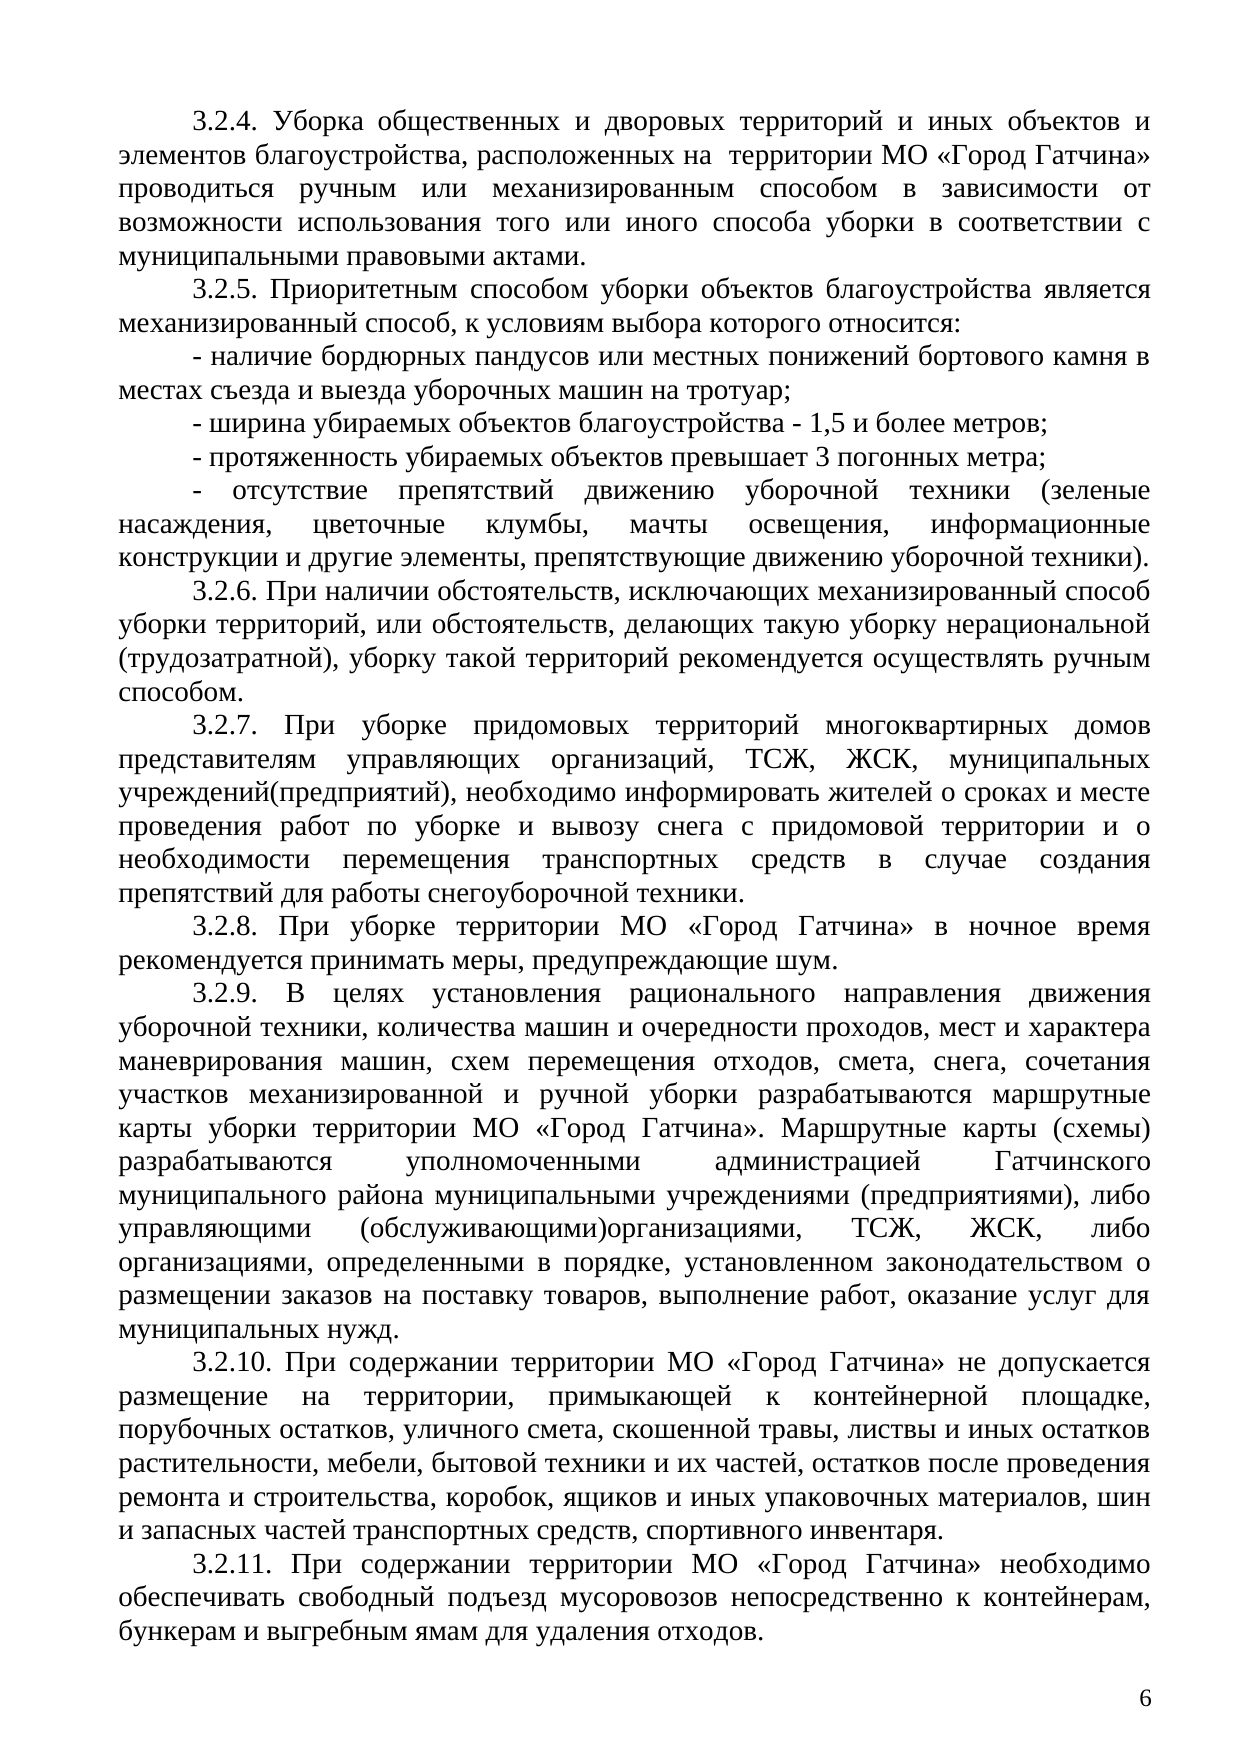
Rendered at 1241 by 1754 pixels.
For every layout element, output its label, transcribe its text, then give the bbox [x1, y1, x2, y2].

text 3.2.5. Приоритетным способом уборки объектов благоустройства является механизированный способ, к условиям выбора которого относится: [118, 271, 1152, 338]
text 3.2.9. В целях установления рационального направления движения уборочной техники, количества машин и очередности проходов, мест и характера маневрирования машин, схем перемещения отходов, смета, снега, сочетания участков механизированной и ручной уборки разрабатываются маршрутные карты уборки территории МО «Город Гатчина». Маршрутные карты (схемы) разрабатываются уполномоченными администрацией Гатчинского муниципального района муниципальными учреждениями (предприятиями), либо управляющими (обслуживающими)организациями, ТСЖ, ЖСК, либо организациями, определенными в порядке, установленном законодательством о размещении заказов на поставку товаров, выполнение работ, оказание услуг для муниципальных нужд. [118, 976, 1152, 1344]
text 3.2.11. При содержании территории МО «Город Гатчина» необходимо обеспечивать свободный подъезд мусоровозов непосредственно к контейнерам, бункерам и выгребным ямам для удаления отходов. [118, 1546, 1152, 1646]
text - протяженность убираемых объектов превышает 3 погонных метра; [118, 439, 1152, 472]
text - ширина убираемых объектов благоустройства - 1,5 и более метров; [118, 405, 1152, 439]
text 3.2.8. При уборке территории МО «Город Гатчина» в ночное время рекомендуется принимать меры, предупреждающие шум. [118, 908, 1152, 976]
text 3.2.7. При уборке придомовых территорий многоквартирных домов представителям управляющих организаций, ТСЖ, ЖСК, муниципальных учреждений(предприятий), необходимо информировать жителей о сроках и месте проведения работ по уборке и вывозу снега с придомовой территории и о необходимости перемещения транспортных средств в случае создания препятствий для работы снегоуборочной техники. [118, 707, 1152, 908]
text 3.2.6. При наличии обстоятельств, исключающих механизированный способ уборки территорий, или обстоятельств, делающих такую уборку нерациональной (трудозатратной), уборку такой территорий рекомендуется осуществлять ручным способом. [118, 573, 1152, 707]
text - наличие бордюрных пандусов или местных понижений бортового камня в местах съезда и выезда уборочных машин на тротуар; [118, 338, 1152, 405]
text 3.2.10. При содержании территории МО «Город Гатчина» не допускается размещение на территории, примыкающей к контейнерной площадке, порубочных остатков, уличного смета, скошенной травы, листвы и иных остатков растительности, мебели, бытовой техники и их частей, остатков после проведения ремонта и строительства, коробок, ящиков и иных упаковочных материалов, шин и запасных частей транспортных средств, спортивного инвентаря. [118, 1344, 1152, 1546]
text 3.2.4. Уборка общественных и дворовых территорий и иных объектов и элементов благоустройства, расположенных на территории МО «Город Гатчина» проводиться ручным или механизированным способом в зависимости от возможности использования того или иного способа уборки в соответствии с муниципальными правовыми актами. [118, 103, 1152, 271]
text - отсутствие препятствий движению уборочной техники (зеленые насаждения, цветочные клумбы, мачты освещения, информационные конструкции и другие элементы, препятствующие движению уборочной техники). [118, 472, 1152, 573]
